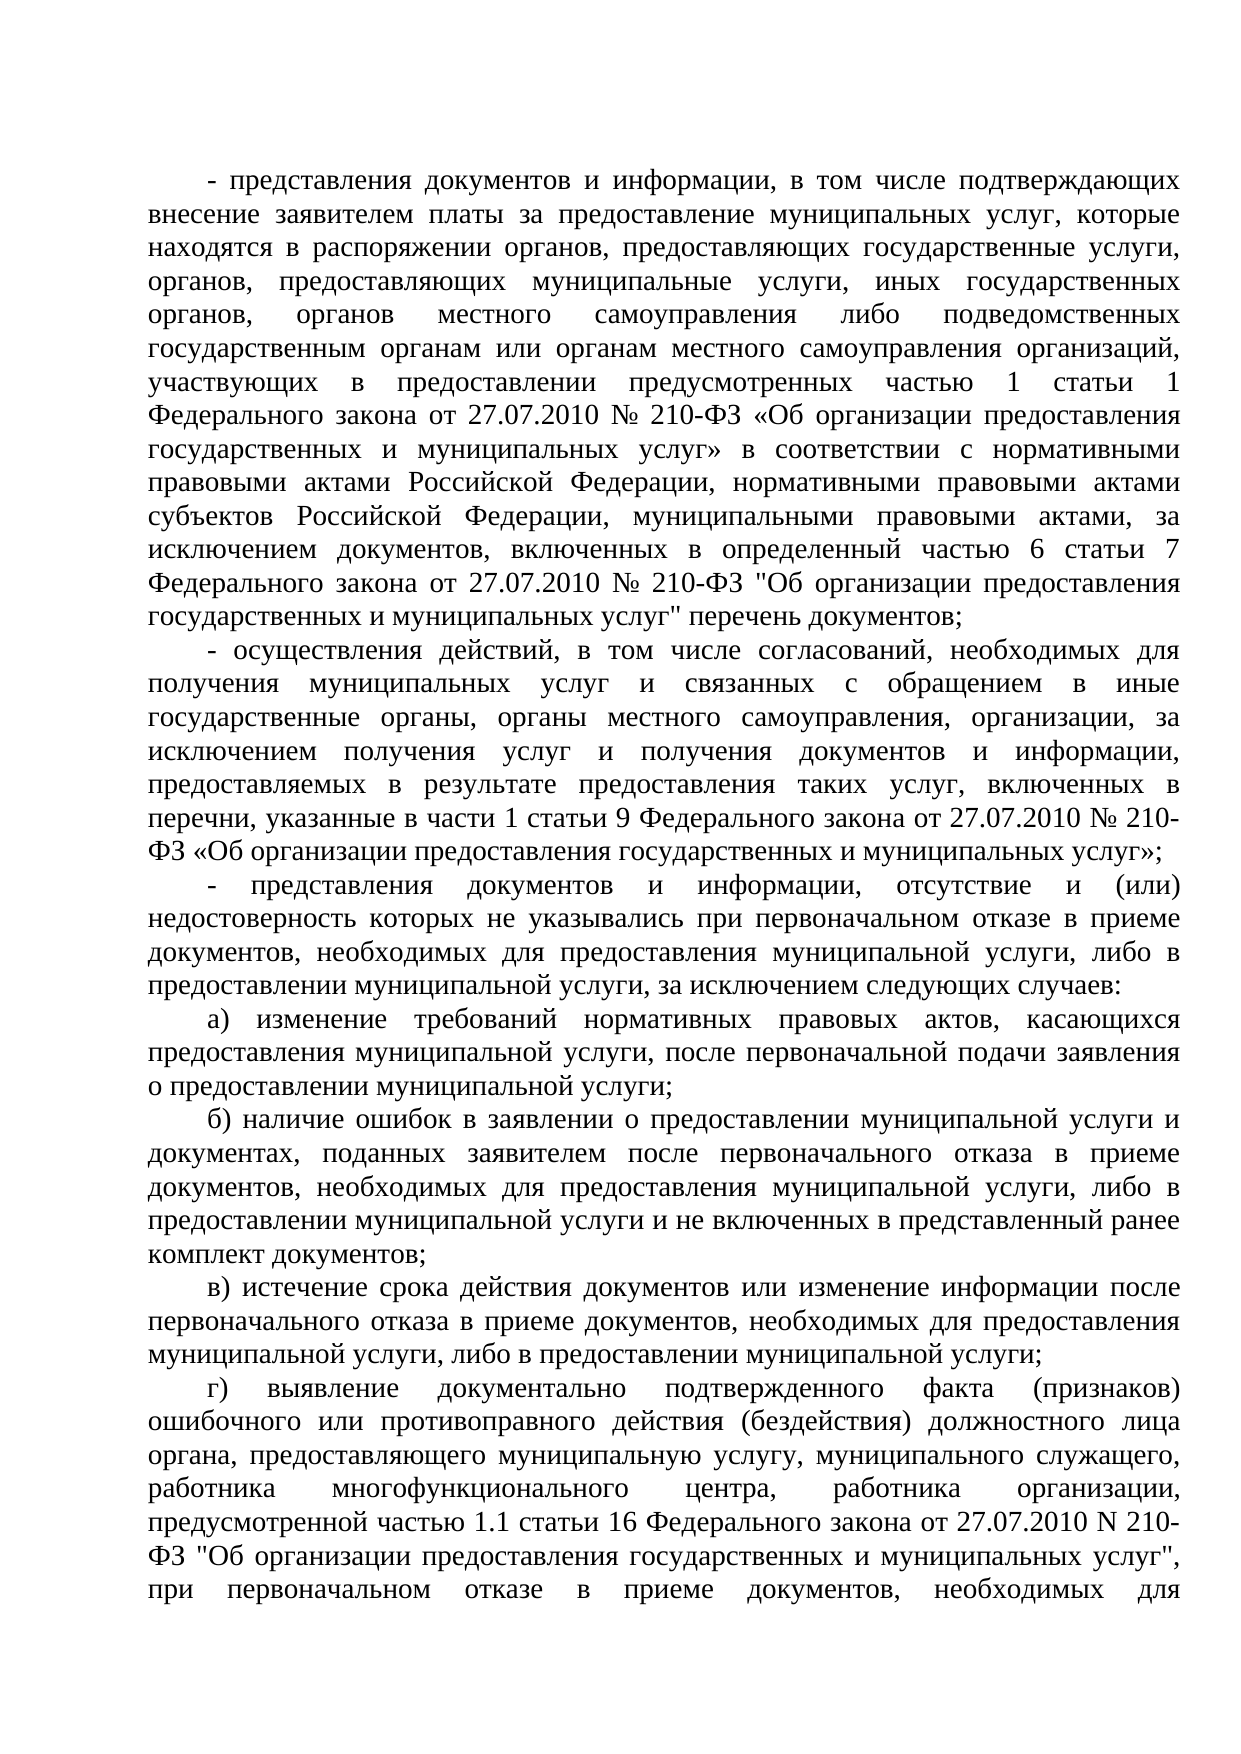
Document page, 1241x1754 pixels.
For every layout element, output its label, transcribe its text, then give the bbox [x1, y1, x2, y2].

text а) изменение требований нормативных правовых актов, касающихся предоставления муниципальной услуги, после первоначальной подачи заявления о предоставлении муниципальной услуги; [148, 1001, 1181, 1102]
text б) наличие ошибок в заявлении о предоставлении муниципальной услуги и документах, поданных заявителем после первоначального отказа в приеме документов, необходимых для предоставления муниципальной услуги, либо в предоставлении муниципальной услуги и не включенных в представленный ранее комплект документов; [148, 1102, 1181, 1269]
text - представления документов и информации, отсутствие и (или) недостоверность которых не указывались при первоначальном отказе в приеме документов, необходимых для предоставления муниципальной услуги, либо в предоставлении муниципальной услуги, за исключением следующих случаев: [148, 867, 1181, 1001]
text - осуществления действий, в том числе согласований, необходимых для получения муниципальных услуг и связанных с обращением в иные государственные органы, органы местного самоуправления, организации, за исключением получения услуг и получения документов и информации, предоставляемых в результате предоставления таких услуг, включенных в перечни, указанные в части 1 статьи 9 Федерального закона от 27.07.2010 № 210-ФЗ «Об организации предоставления государственных и муниципальных услуг»; [148, 632, 1181, 867]
text в) истечение срока действия документов или изменение информации после первоначального отказа в приеме документов, необходимых для предоставления муниципальной услуги, либо в предоставлении муниципальной услуги; [148, 1269, 1181, 1370]
text - представления документов и информации, в том числе подтверждающих внесение заявителем платы за предоставление муниципальных услуг, которые находятся в распоряжении органов, предоставляющих государственные услуги, органов, предоставляющих муниципальные услуги, иных государственных органов, органов местного самоуправления либо подведомственных государственным органам или органам местного самоуправления организаций, участвующих в предоставлении предусмотренных частью 1 статьи 1 Федерального закона от 27.07.2010 № 210-ФЗ «Об организации предоставления государственных и муниципальных услуг» в соответствии с нормативными правовыми актами Российской Федерации, нормативными правовыми актами субъектов Российской Федерации, муниципальными правовыми актами, за исключением документов, включенных в определенный частью 6 статьи 7 Федерального закона от 27.07.2010 № 210-ФЗ "Об организации предоставления государственных и муниципальных услуг" перечень документов; [148, 162, 1181, 632]
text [148, 1370, 1181, 1605]
